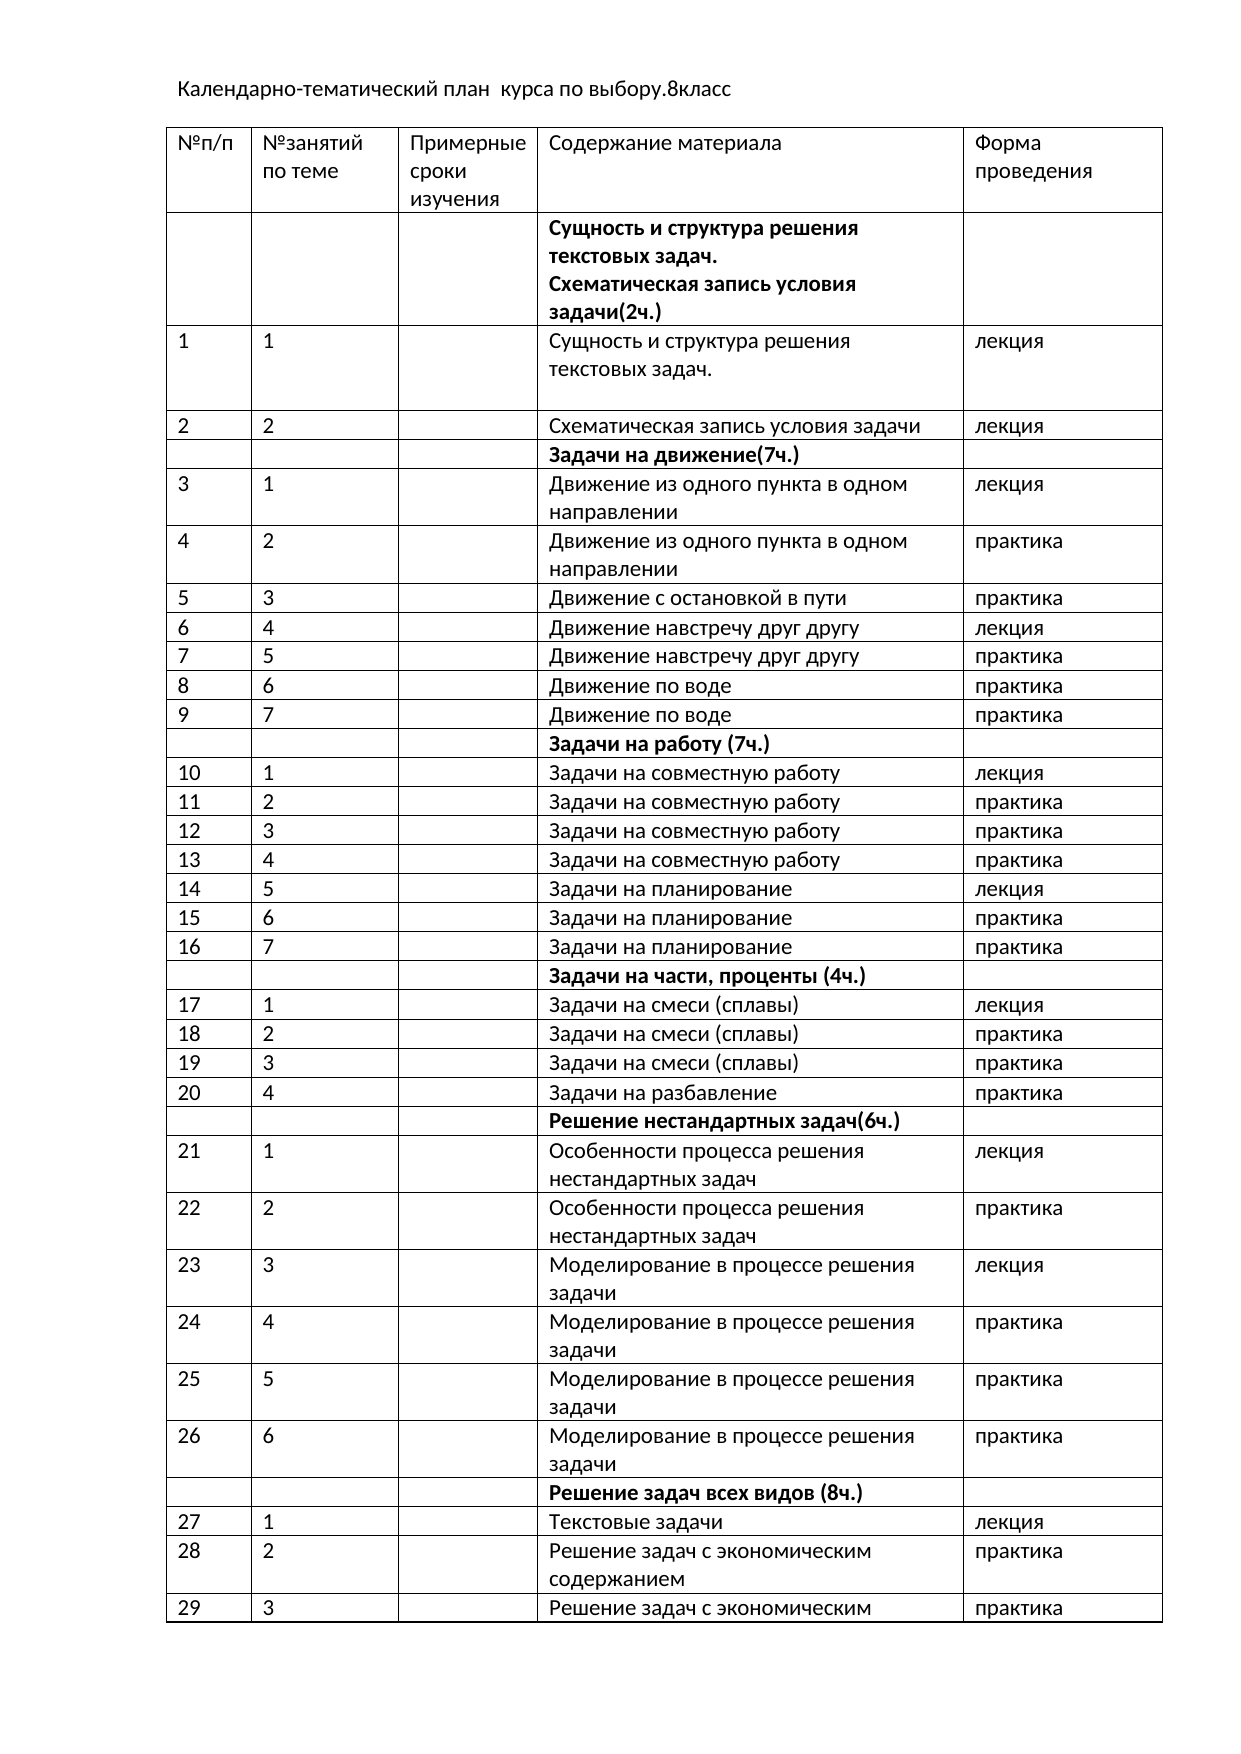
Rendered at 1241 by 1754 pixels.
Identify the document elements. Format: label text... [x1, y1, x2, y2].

table_cell 20 [167, 1078, 251, 1106]
table_cell [399, 326, 537, 410]
table_cell Движение из одного пункта в одном направлении [538, 526, 963, 582]
table_cell [399, 874, 537, 902]
table_cell [399, 1536, 537, 1592]
table_cell лекция [964, 613, 1162, 641]
table_cell [399, 1107, 537, 1135]
table_cell [167, 729, 251, 757]
table_cell 23 [167, 1250, 251, 1306]
table_cell [964, 1478, 1162, 1506]
table_cell Задачи на совместную работу [538, 816, 963, 844]
table_cell Движение навстречу друг другу [538, 642, 963, 670]
table_cell [964, 1107, 1162, 1135]
table_cell [399, 1594, 537, 1621]
table_cell Движение навстречу друг другу [538, 613, 963, 641]
table_cell [252, 213, 398, 325]
table_cell лекция [964, 1250, 1162, 1306]
table_cell 21 [167, 1136, 251, 1192]
table_cell Задачи на разбавление [538, 1078, 963, 1106]
table_cell практика [964, 671, 1162, 699]
table_cell 25 [167, 1364, 251, 1420]
table_cell [399, 1078, 537, 1106]
table_cell 14 [167, 874, 251, 902]
table_header Содержание материала [538, 128, 963, 212]
table_cell [399, 213, 537, 325]
table_cell Моделирование в процессе решения задачи [538, 1421, 963, 1477]
table_cell [399, 787, 537, 815]
table_cell 24 [167, 1307, 251, 1363]
table_cell [399, 903, 537, 931]
table_cell [964, 440, 1162, 468]
table_cell Задачи на движение(7ч.) [538, 440, 963, 468]
table_cell практика [964, 845, 1162, 873]
table_cell практика [964, 1421, 1162, 1477]
table_cell лекция [964, 758, 1162, 786]
table_cell Решение нестандартных задач(6ч.) [538, 1107, 963, 1135]
table_cell [252, 961, 398, 989]
table_cell 3 [252, 1049, 398, 1077]
table_cell 7 [252, 932, 398, 960]
table_cell [399, 1193, 537, 1249]
table_cell Задачи на планирование [538, 874, 963, 902]
table_cell 2 [252, 1193, 398, 1249]
table_header №занятий по теме [252, 128, 398, 212]
table_cell [399, 1364, 537, 1420]
table_cell практика [964, 932, 1162, 960]
table_cell [167, 1107, 251, 1135]
table_cell 2 [252, 411, 398, 439]
table_cell 5 [252, 874, 398, 902]
table_cell 4 [167, 526, 251, 582]
table_cell Движение с остановкой в пути [538, 584, 963, 612]
table_cell Схематическая запись условия задачи [538, 411, 963, 439]
table_cell [964, 213, 1162, 325]
table_cell Задачи на работу (7ч.) [538, 729, 963, 757]
table_cell 6 [252, 1421, 398, 1477]
table_header Примерные сроки изучения [399, 128, 537, 212]
table_cell Текстовые задачи [538, 1507, 963, 1535]
table_cell [399, 1250, 537, 1306]
table_cell лекция [964, 411, 1162, 439]
table_cell [399, 990, 537, 1018]
table_cell [399, 1049, 537, 1077]
table_cell [964, 729, 1162, 757]
table_cell 6 [252, 671, 398, 699]
table_cell [399, 1136, 537, 1192]
table_cell 19 [167, 1049, 251, 1077]
table_cell Особенности процесса решения нестандартных задач [538, 1193, 963, 1249]
table_header №п/п [167, 128, 251, 212]
table_cell [167, 213, 251, 325]
table_cell 2 [167, 411, 251, 439]
table_cell 6 [167, 613, 251, 641]
table_cell [399, 584, 537, 612]
table_header Форма проведения [964, 128, 1162, 212]
table_cell практика [964, 526, 1162, 582]
table_cell 1 [252, 758, 398, 786]
table_cell Движение по воде [538, 671, 963, 699]
table_cell 1 [252, 1136, 398, 1192]
table_cell практика [964, 816, 1162, 844]
table_cell Задачи на части, проценты (4ч.) [538, 961, 963, 989]
table_cell 3 [252, 816, 398, 844]
table_cell [399, 845, 537, 873]
table_cell [964, 961, 1162, 989]
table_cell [538, 1536, 963, 1592]
table_cell 3 [167, 469, 251, 525]
table_cell Движение из одного пункта в одном направлении [538, 469, 963, 525]
table_cell практика [964, 584, 1162, 612]
table_cell [399, 411, 537, 439]
table_cell 4 [252, 1307, 398, 1363]
table_cell Моделирование в процессе решения задачи [538, 1364, 963, 1420]
table_cell [399, 1307, 537, 1363]
table_cell [252, 729, 398, 757]
table_cell 8 [167, 671, 251, 699]
table_cell [252, 1478, 398, 1506]
table_cell 2 [252, 526, 398, 582]
table_cell Движение по воде [538, 700, 963, 728]
table_cell практика [964, 1364, 1162, 1420]
table_cell 9 [167, 700, 251, 728]
table_cell [399, 1507, 537, 1535]
table_cell Задачи на смеси (сплавы) [538, 1020, 963, 1047]
table_cell 2 [252, 1020, 398, 1047]
table_cell лекция [964, 990, 1162, 1018]
table_cell практика [964, 642, 1162, 670]
table_cell [399, 932, 537, 960]
table_cell 3 [252, 1250, 398, 1306]
table_cell лекция [964, 469, 1162, 525]
table_cell [399, 526, 537, 582]
table_cell практика [964, 1193, 1162, 1249]
table_cell Задачи на смеси (сплавы) [538, 1049, 963, 1077]
table_cell [167, 440, 251, 468]
table_cell практика [964, 1594, 1162, 1621]
table_cell Задачи на совместную работу [538, 845, 963, 873]
table_cell 5 [252, 1364, 398, 1420]
table_cell практика [964, 903, 1162, 931]
table_cell 5 [252, 642, 398, 670]
table_cell [399, 1020, 537, 1047]
table_cell [399, 642, 537, 670]
table_cell 18 [167, 1020, 251, 1047]
table_cell [399, 469, 537, 525]
table_cell 1 [252, 326, 398, 410]
table_cell 4 [252, 845, 398, 873]
table_cell 1 [252, 1507, 398, 1535]
table_cell 7 [252, 700, 398, 728]
table_cell Моделирование в процессе решения задачи [538, 1307, 963, 1363]
table_cell 11 [167, 787, 251, 815]
table_cell 2 [252, 1536, 398, 1592]
table_cell [399, 729, 537, 757]
table_cell 6 [252, 903, 398, 931]
table_cell 26 [167, 1421, 251, 1477]
table_cell лекция [964, 326, 1162, 410]
table_cell Сущность и структура решения текстовых задач. [538, 326, 963, 410]
table_cell [167, 961, 251, 989]
table_cell [399, 758, 537, 786]
table_cell практика [964, 1078, 1162, 1106]
table_cell 22 [167, 1193, 251, 1249]
table_cell [167, 1478, 251, 1506]
table_cell Задачи на планирование [538, 903, 963, 931]
table_cell практика [964, 700, 1162, 728]
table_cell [538, 1594, 963, 1621]
table_cell 7 [167, 642, 251, 670]
table_cell 3 [252, 584, 398, 612]
table_cell 1 [252, 990, 398, 1018]
table_cell 3 [252, 1594, 398, 1621]
table_cell [399, 440, 537, 468]
table_cell практика [964, 1307, 1162, 1363]
table_cell [399, 1478, 537, 1506]
table_cell 29 [167, 1594, 251, 1621]
table_cell практика [964, 787, 1162, 815]
table_cell [252, 1107, 398, 1135]
table_cell 1 [252, 469, 398, 525]
table_cell Задачи на смеси (сплавы) [538, 990, 963, 1018]
table_cell Моделирование в процессе решения задачи [538, 1250, 963, 1306]
table_cell [399, 671, 537, 699]
table_cell 4 [252, 1078, 398, 1106]
table_cell 1 [167, 326, 251, 410]
table_cell 16 [167, 932, 251, 960]
table_cell 13 [167, 845, 251, 873]
table_cell 17 [167, 990, 251, 1018]
table_cell [252, 440, 398, 468]
table_cell лекция [964, 1136, 1162, 1192]
table_cell Задачи на совместную работу [538, 787, 963, 815]
table_cell 2 [252, 787, 398, 815]
table_cell Задачи на совместную работу [538, 758, 963, 786]
table_cell 27 [167, 1507, 251, 1535]
table_cell 5 [167, 584, 251, 612]
table_cell Сущность и структура решения текстовых задач. Схематическая запись условия задачи(2ч.) [538, 213, 963, 325]
table_cell практика [964, 1020, 1162, 1047]
table_cell практика [964, 1049, 1162, 1077]
table_cell [399, 613, 537, 641]
table_cell Решение задач всех видов (8ч.) [538, 1478, 963, 1506]
table_cell практика [964, 1536, 1162, 1592]
table_cell Особенности процесса решения нестандартных задач [538, 1136, 963, 1192]
table_cell [399, 700, 537, 728]
table_cell 4 [252, 613, 398, 641]
table_cell 15 [167, 903, 251, 931]
table_cell [399, 1421, 537, 1477]
table_cell [399, 961, 537, 989]
table_cell Задачи на планирование [538, 932, 963, 960]
table_cell 12 [167, 816, 251, 844]
table_cell 28 [167, 1536, 251, 1592]
table_cell лекция [964, 874, 1162, 902]
table_cell 10 [167, 758, 251, 786]
table_cell лекция [964, 1507, 1162, 1535]
text Календарно-тематический план курса по выбору.8класс [177, 74, 1152, 102]
table_cell [399, 816, 537, 844]
